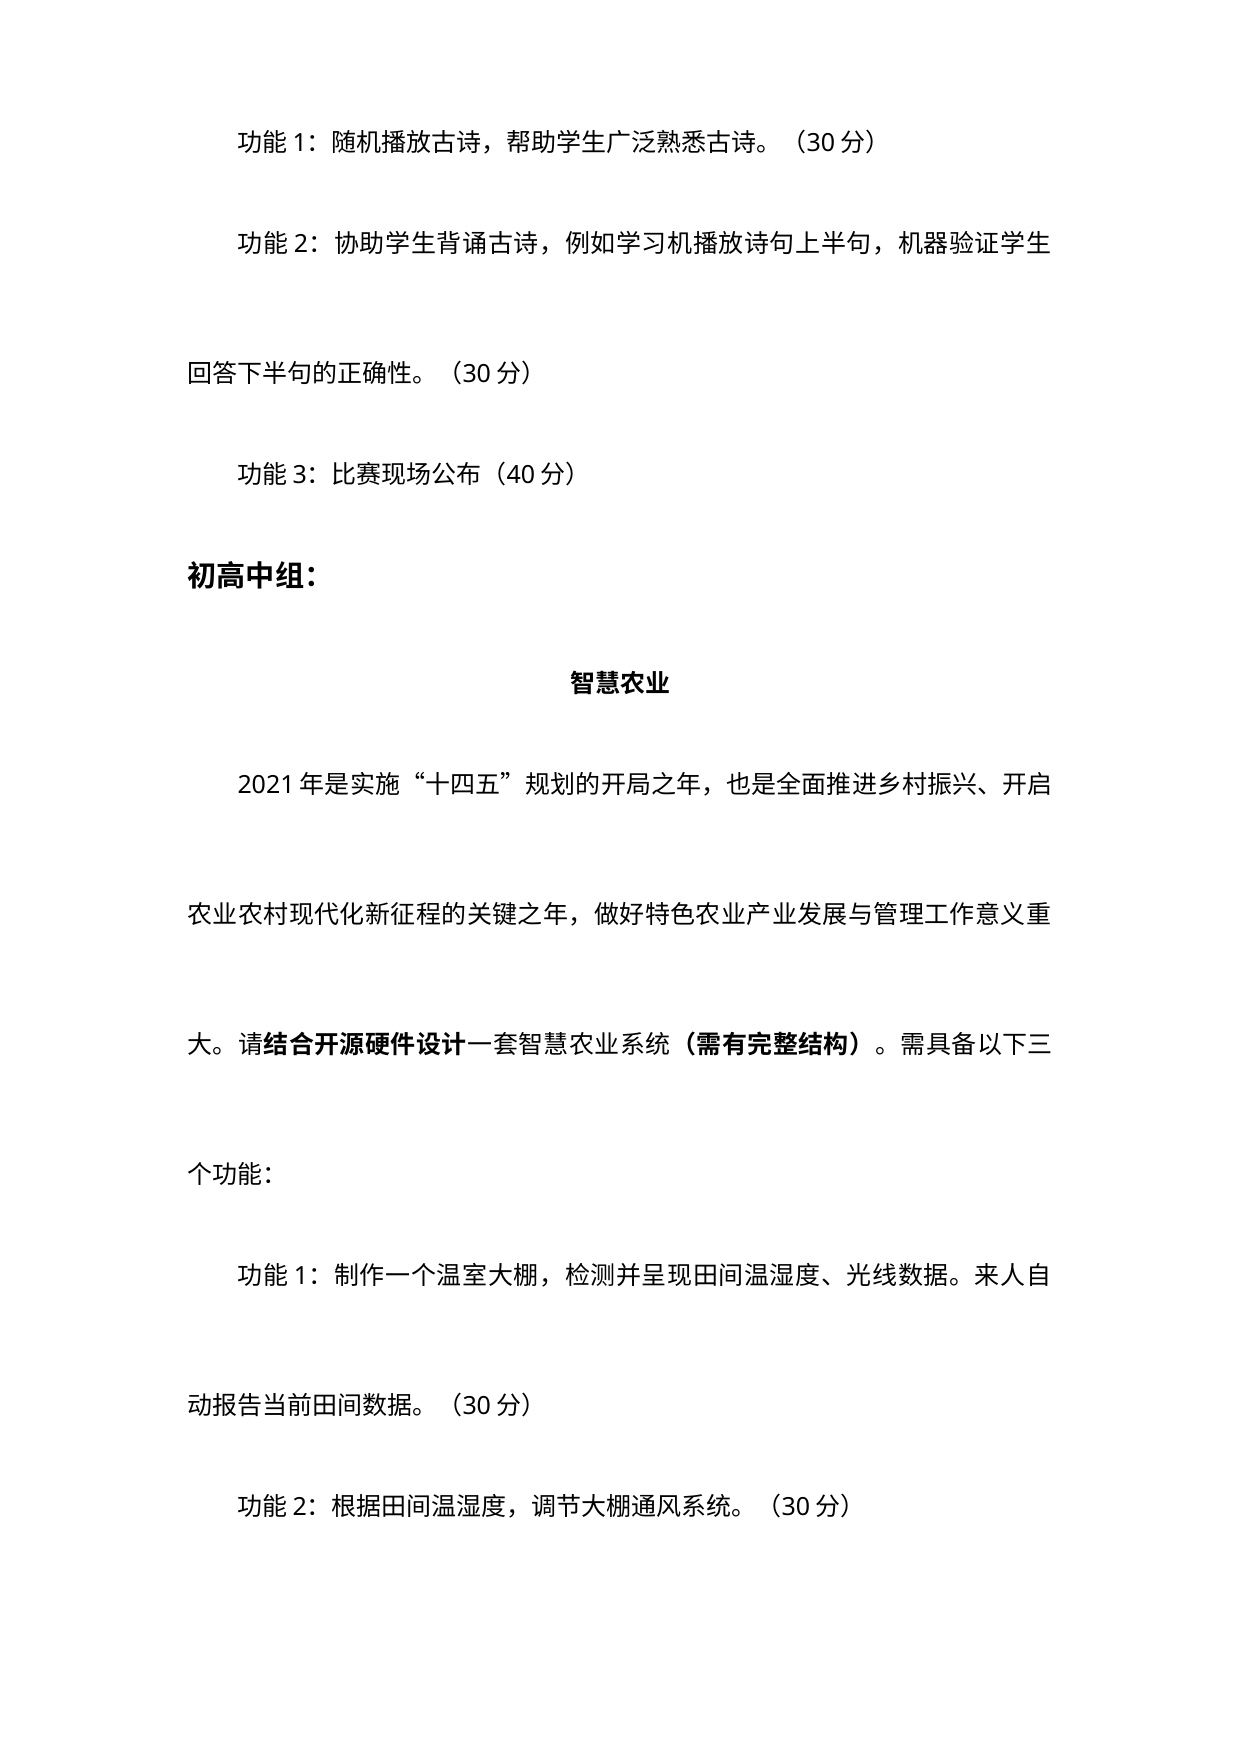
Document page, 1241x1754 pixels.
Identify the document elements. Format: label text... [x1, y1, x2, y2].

text 功能3：比赛现场公布（40分） [187, 440, 1053, 505]
text 功能1：制作一个温室大棚，检测并呈现田间温湿度、光线数据。来人自动报告当前田间数据。（30分） [187, 1241, 1053, 1436]
text 2021年是实施“十四五”规划的开局之年，也是全面推进乡村振兴、开启农业农村现代化新征程的关键之年，做好特色农业产业发展与管理工作意义重大。请结合开源硬件设计一套智慧农业系统（需有完整结构）。需具备以下三个功能： [187, 750, 1053, 1205]
text 功能2：协助学生背诵古诗，例如学习机播放诗句上半句，机器验证学生回答下半句的正确性。（30分） [187, 209, 1053, 404]
text 智慧农业 [187, 649, 1053, 714]
text 功能1：随机播放古诗，帮助学生广泛熟悉古诗。（30分） [187, 108, 1053, 173]
text 功能2：根据田间温湿度，调节大棚通风系统。（30分） [187, 1472, 1053, 1537]
text 初高中组： [187, 541, 1053, 606]
